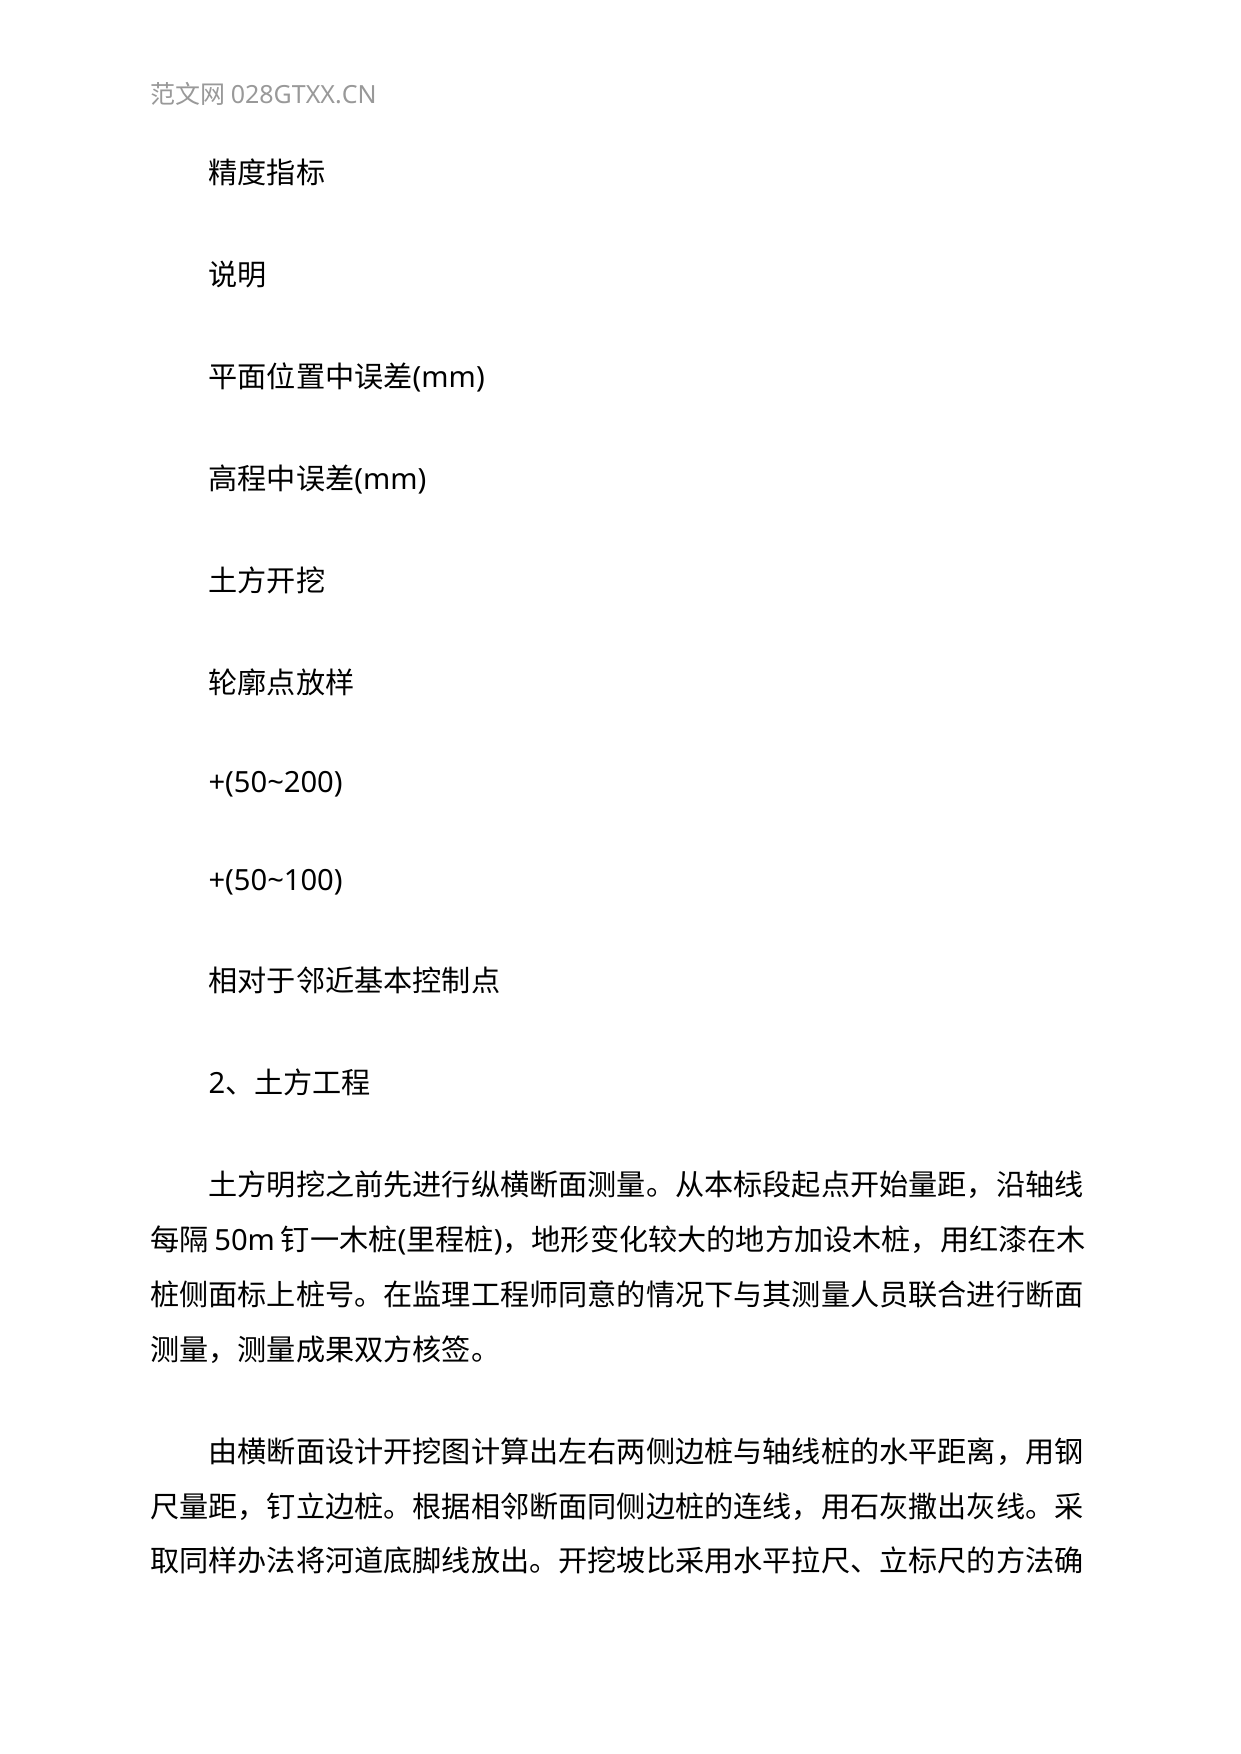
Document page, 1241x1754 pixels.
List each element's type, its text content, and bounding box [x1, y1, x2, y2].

text 2、土方工程 [150, 1060, 1090, 1102]
text 土方开挖 [150, 557, 1090, 600]
text 精度指标 [150, 150, 1090, 192]
text 说明 [150, 252, 1090, 294]
text 高程中误差(mm) [150, 456, 1090, 498]
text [150, 1428, 1090, 1580]
text +(50~200) [150, 761, 1090, 801]
text 土方明挖之前先进行纵横断面测量。从本标段起点开始量距，沿轴线每隔50m钉一木桩(里程桩)，地形变化较大的地方加设木桩，用红漆在木桩侧面标上桩号。在监理工程师同意的情况下与其测量人员联合进行断面测量，测量成果双方核签。 [150, 1162, 1090, 1369]
text 相对于邻近基本控制点 [150, 958, 1090, 1000]
text 轮廓点放样 [150, 659, 1090, 702]
text +(50~100) [150, 859, 1090, 899]
text 平面位置中误差(mm) [150, 353, 1090, 396]
